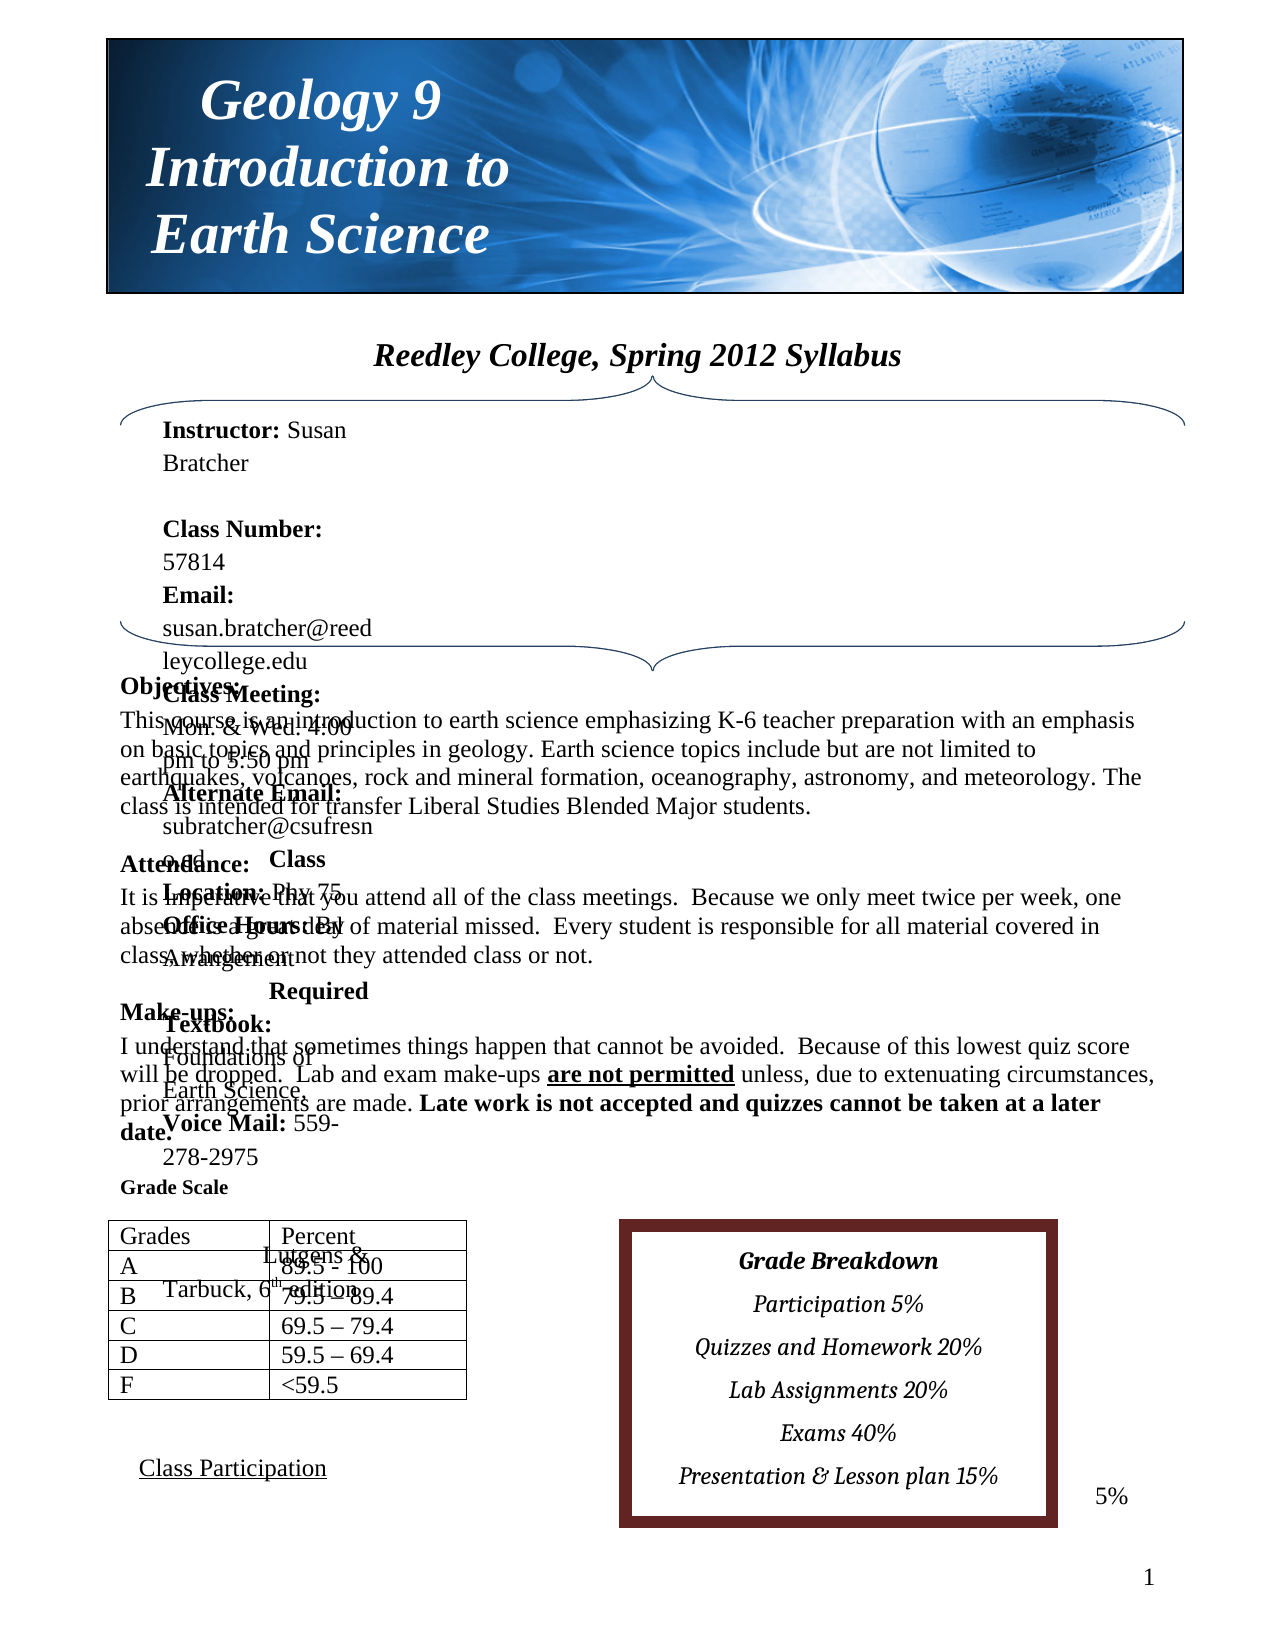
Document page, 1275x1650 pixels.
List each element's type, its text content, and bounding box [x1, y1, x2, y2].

text Grade Scale [120, 1174, 1155, 1199]
text Objectives: [120, 626, 1155, 700]
table_cell 79.5 – 89.4 [270, 1281, 466, 1310]
text Make-ups: [120, 997, 1155, 1026]
table_header Percent [270, 1221, 466, 1250]
table_cell 59.5 – 69.4 [270, 1341, 466, 1369]
text This course is an introduction to earth science emphasizing K-6 teacher preparation with an emphasis on basic topics and principles in geology. Earth science topics include but are not limited to earthquakes, volcanoes, rock and mineral formation, oceanography, astronomy, and meteorology. The class is intended for transfer Liberal Studies Blended Major students. [120, 705, 1155, 820]
text Class Participation 5% [632, 1453, 1046, 1510]
table_cell B [109, 1281, 269, 1310]
table_cell 69.5 – 79.4 [270, 1311, 466, 1339]
table_cell F [109, 1370, 269, 1399]
text Class Participation 5% [1058, 1453, 1170, 1510]
text Reedley College, Spring 2012 Syllabus [120, 336, 1155, 374]
picture [108, 40, 1182, 292]
table_cell C [109, 1311, 269, 1339]
table_cell 89.5 - 100 [270, 1251, 466, 1280]
table_cell A [109, 1251, 269, 1280]
table_cell D [109, 1341, 269, 1369]
table_cell <59.5 [270, 1370, 466, 1399]
text It is imperative that you attend all of the class meetings. Because we only meet twice per week, one absence is a great deal of material missed. Every student is responsible for all material covered in class, whether or not they attended class or not. [120, 882, 1155, 968]
text Objectives: [120, 374, 1155, 421]
text Class Participation 5% [139, 1453, 619, 1510]
text Attendance: [120, 849, 1155, 877]
table_header Grades [109, 1221, 269, 1250]
text I understand that sometimes things happen that cannot be avoided. Because of this lowest quiz score will be dropped. Lab and exam make-ups are not permitted unless, due to extenuating circumstances, prior arrangements are made. Late work is not accepted and quizzes cannot be taken at a later date. [120, 1031, 1155, 1146]
